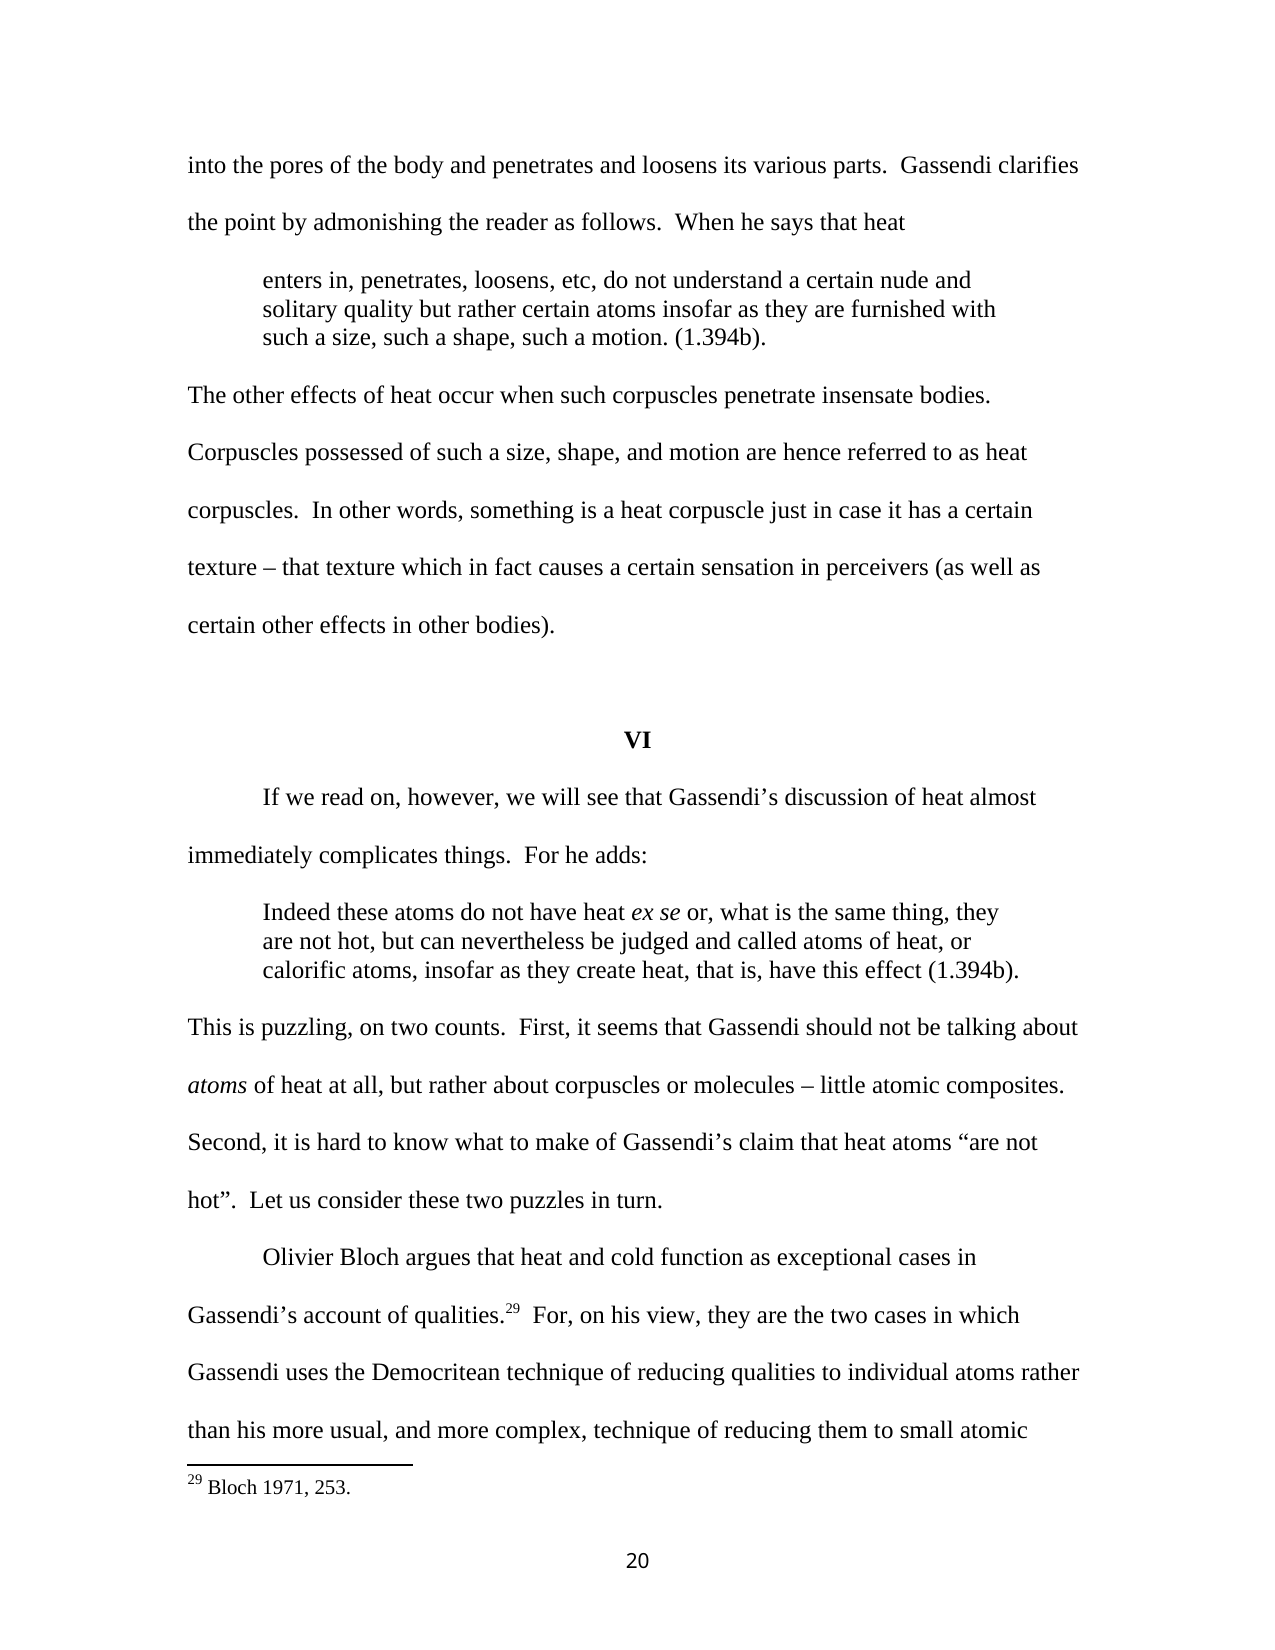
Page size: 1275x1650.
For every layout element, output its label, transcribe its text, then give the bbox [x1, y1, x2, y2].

text Indeed these atoms do not have heat ex se or, what is the same thing, they are not hot, but can nevertheless be judged and called atoms of heat, or calorific atoms, insofar as they create heat, that is, have this effect (1.394b). [262, 897, 1033, 984]
text enters in, penetrates, loosens, etc, do not understand a certain nude and solitary quality but rather certain atoms insofar as they are furnished with such a size, such a shape, such a motion. (1.394b). [262, 265, 1033, 351]
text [187, 1242, 1087, 1444]
text The other effects of heat occur when such corpuscles penetrate insensate bodies. Corpuscles possessed of such a size, shape, and motion are hence referred to as heat corpuscles. In other words, something is a heat corpuscle just in case it has a certain texture – that texture which in fact causes a certain sensation in perceivers (as well as certain other effects in other bodies). [187, 380, 1087, 639]
text This is puzzling, on two counts. First, it seems that Gassendi should not be talking about atoms of heat at all, but rather about corpuscles or molecules – little atomic composites. Second, it is hard to know what to make of Gassendi’s claim that heat atoms “are not hot”. Let us consider these two puzzles in turn. [187, 1012, 1087, 1214]
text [187, 150, 1087, 236]
text If we read on, however, we will see that Gassendi’s discussion of heat almost immediately complicates things. For he adds: [187, 782, 1087, 869]
text VI [187, 725, 1087, 754]
